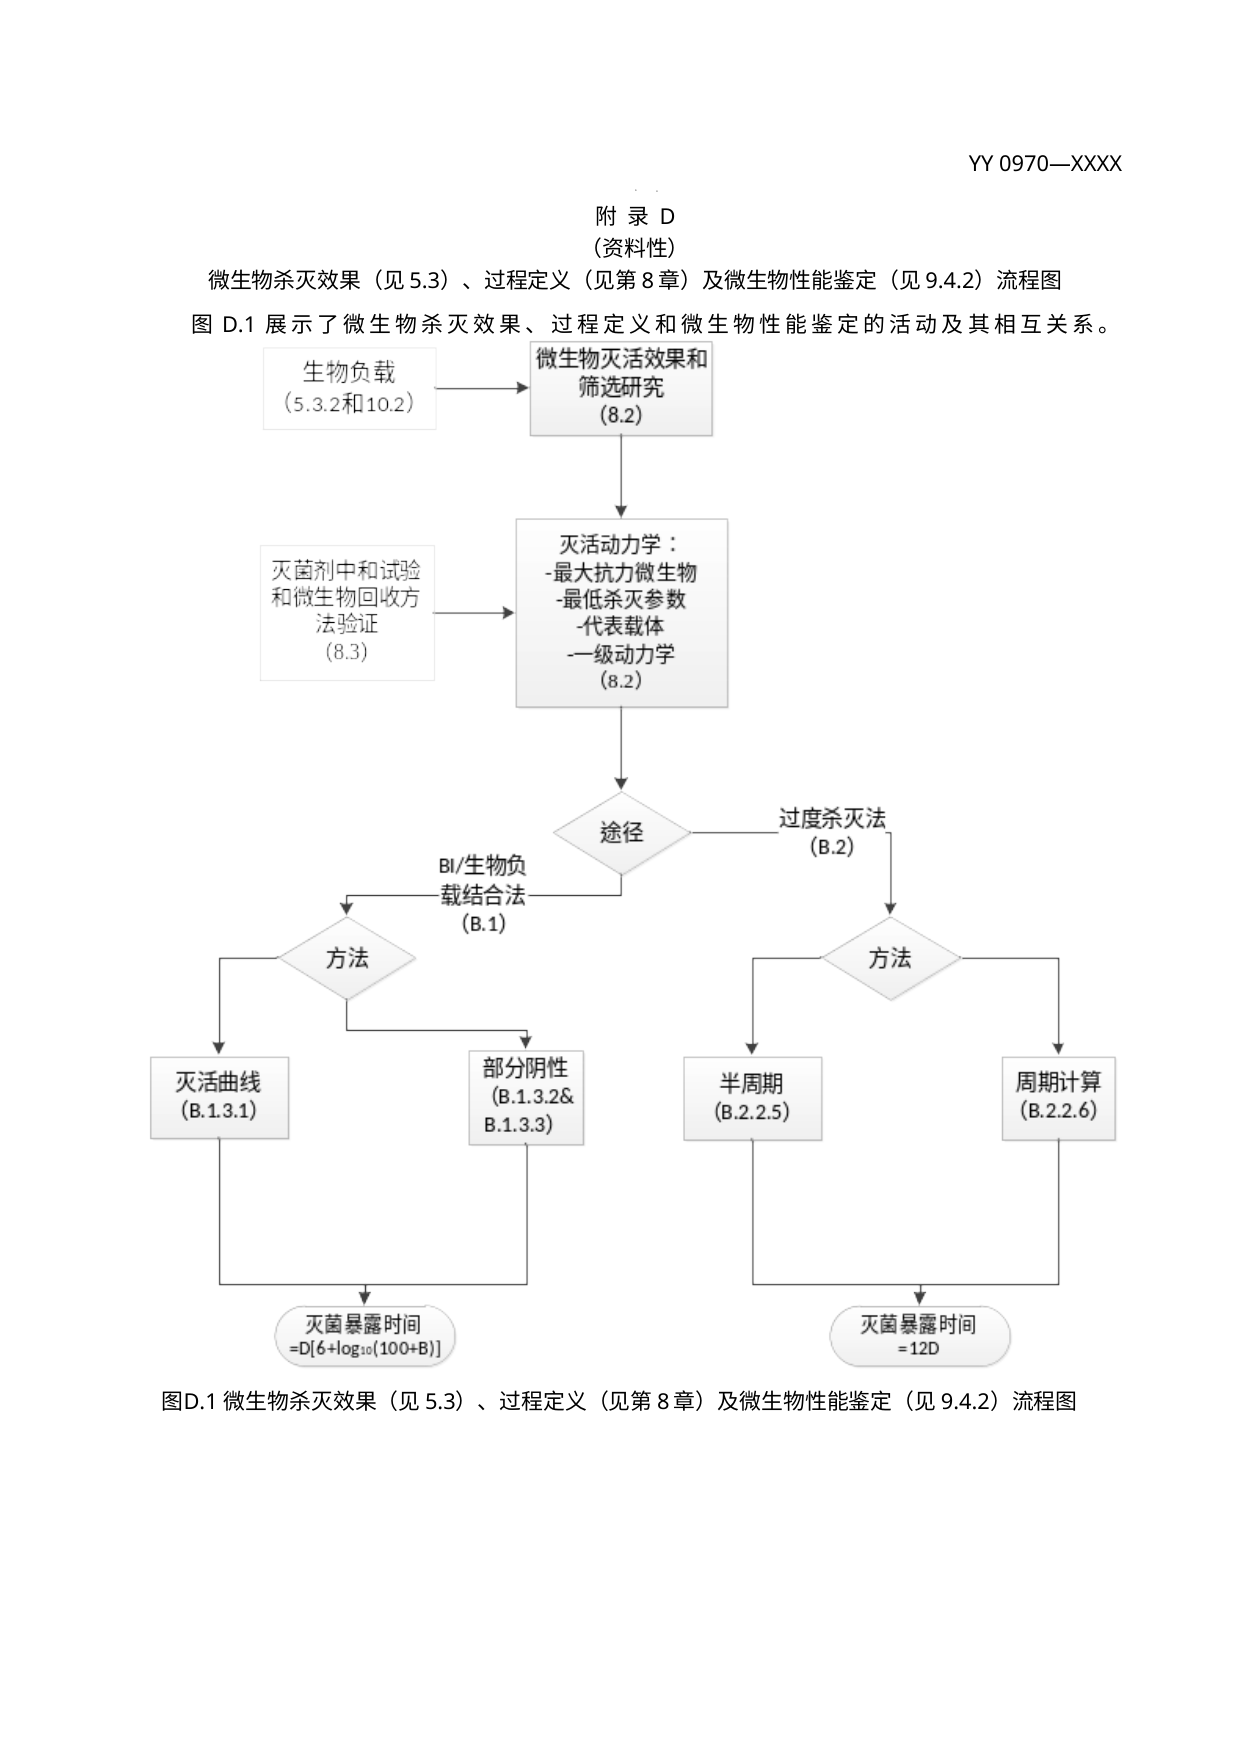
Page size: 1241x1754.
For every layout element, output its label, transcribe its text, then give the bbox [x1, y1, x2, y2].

text 图D.1展示了微生物杀灭效果、过程定义和微生物性能鉴定的活动及其相互关系。 [148, 307, 1122, 1372]
text （资料性） 微生物杀灭效果（见5.3）、过程定义（见第8章）及微生物性能鉴定（见9.4.2）流程图 [148, 199, 1122, 294]
text 微生物杀灭效果（见5.3）、过程定义（见第8章）及微生物性能鉴定（见9.4.2）流程图 [148, 1384, 1122, 1416]
